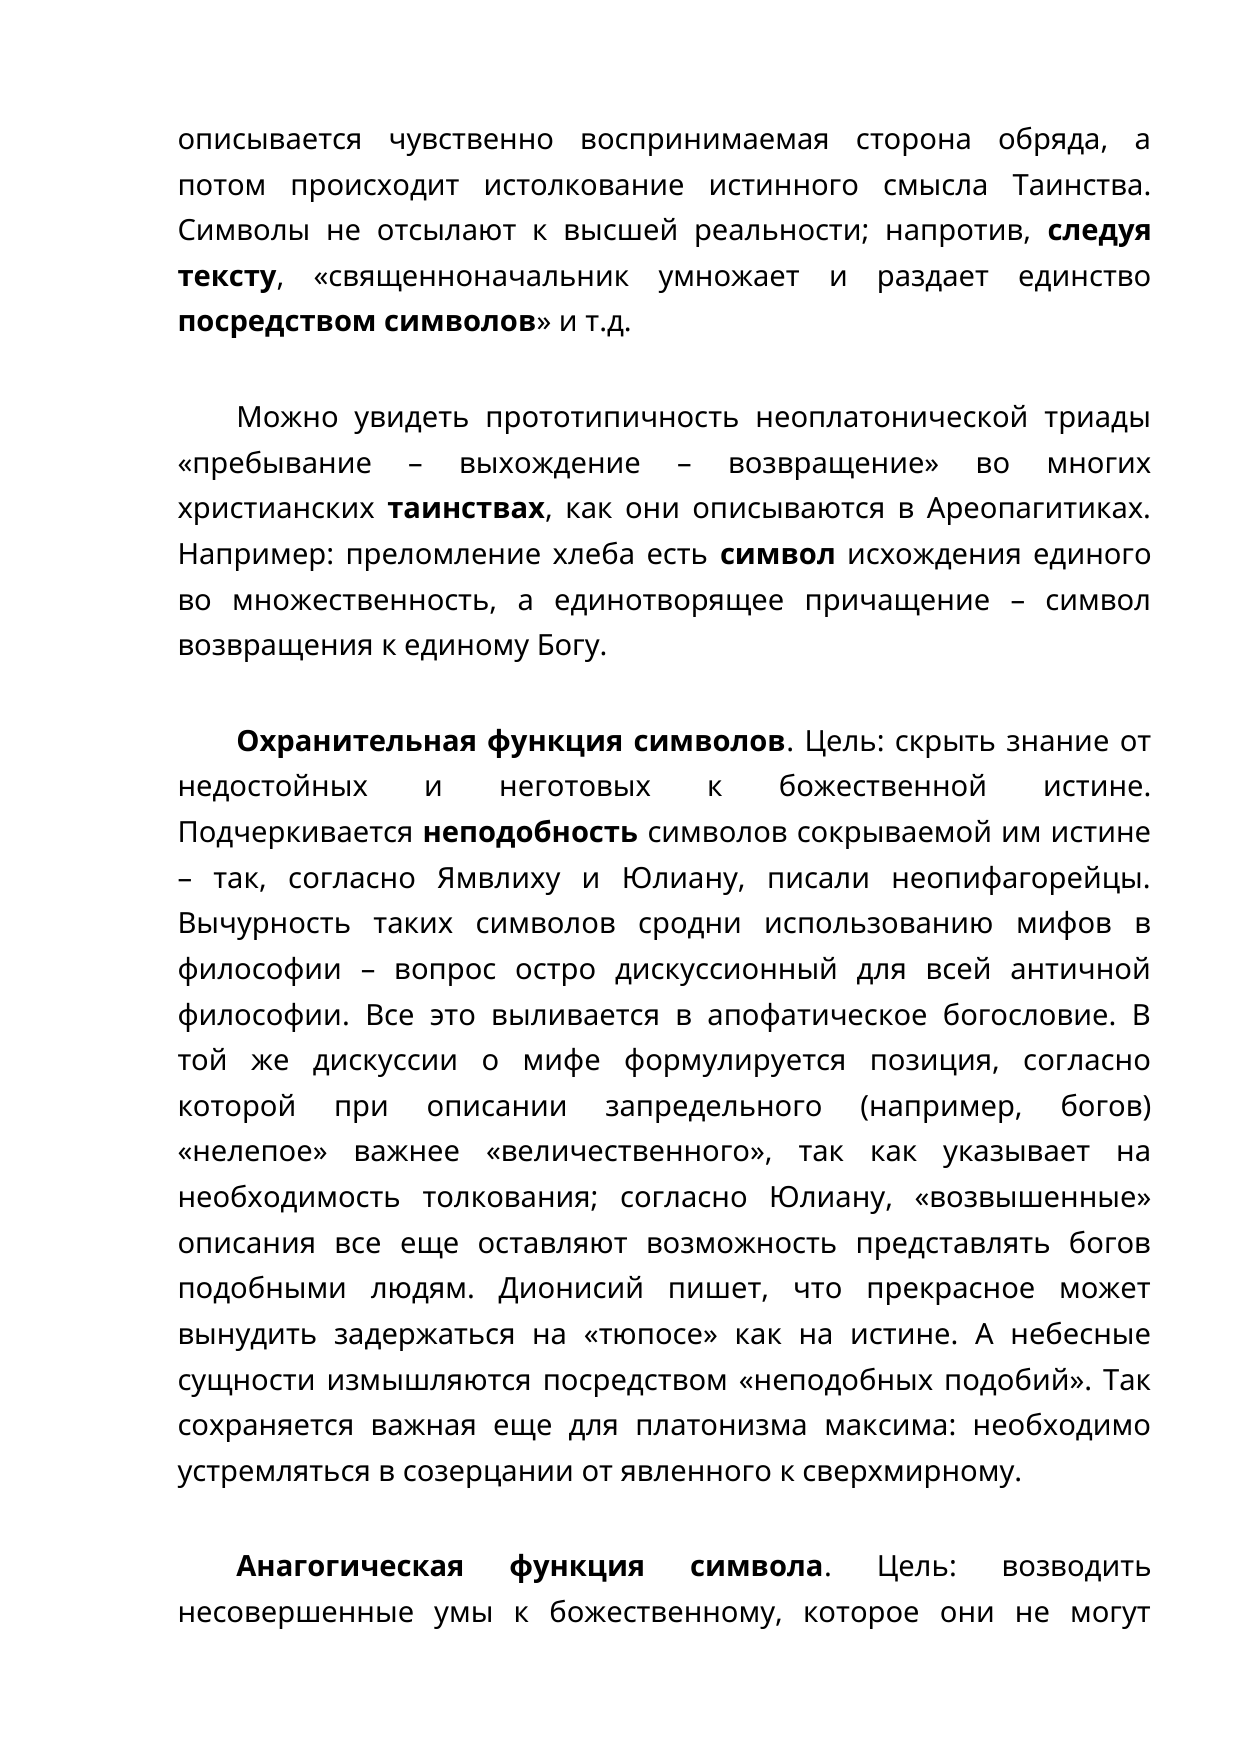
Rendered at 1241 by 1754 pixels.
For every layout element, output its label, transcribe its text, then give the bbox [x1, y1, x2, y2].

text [177, 118, 1152, 340]
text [177, 1546, 1152, 1631]
text Можно увидеть прототипичность неоплатонической триады «пребывание – выхождение – возвращение» во многих христианских таинствах, как они описываются в Ареопагитиках. Например: преломление хлеба есть символ исхождения единого во множественность, а единотворящее причащение – символ возвращения к единому Богу. [177, 396, 1152, 664]
text Охранительная функция символов. Цель: скрыть знание от недостойных и неготовых к божественной истине. Подчеркивается неподобность символов сокрываемой им истине – так, согласно Ямвлиху и Юлиану, писали неопифагорейцы. Вычурность таких символов сродни использованию мифов в философии – вопрос остро дискуссионный для всей античной философии. Все это выливается в апофатическое богословие. В той же дискуссии о мифе формулируется позиция, согласно которой при описании запредельного (например, богов) «нелепое» важнее «величественного», так как указывает на необходимость толкования; согласно Юлиану, «возвышенные» описания все еще оставляют возможность представлять богов подобными людям. Дионисий пишет, что прекрасное может вынудить задержаться на «тюпосе» как на истине. А небесные сущности измышляются посредством «неподобных подобий». Так сохраняется важная еще для платонизма максима: необходимо устремляться в созерцании от явленного к сверхмирному. [177, 720, 1152, 1490]
